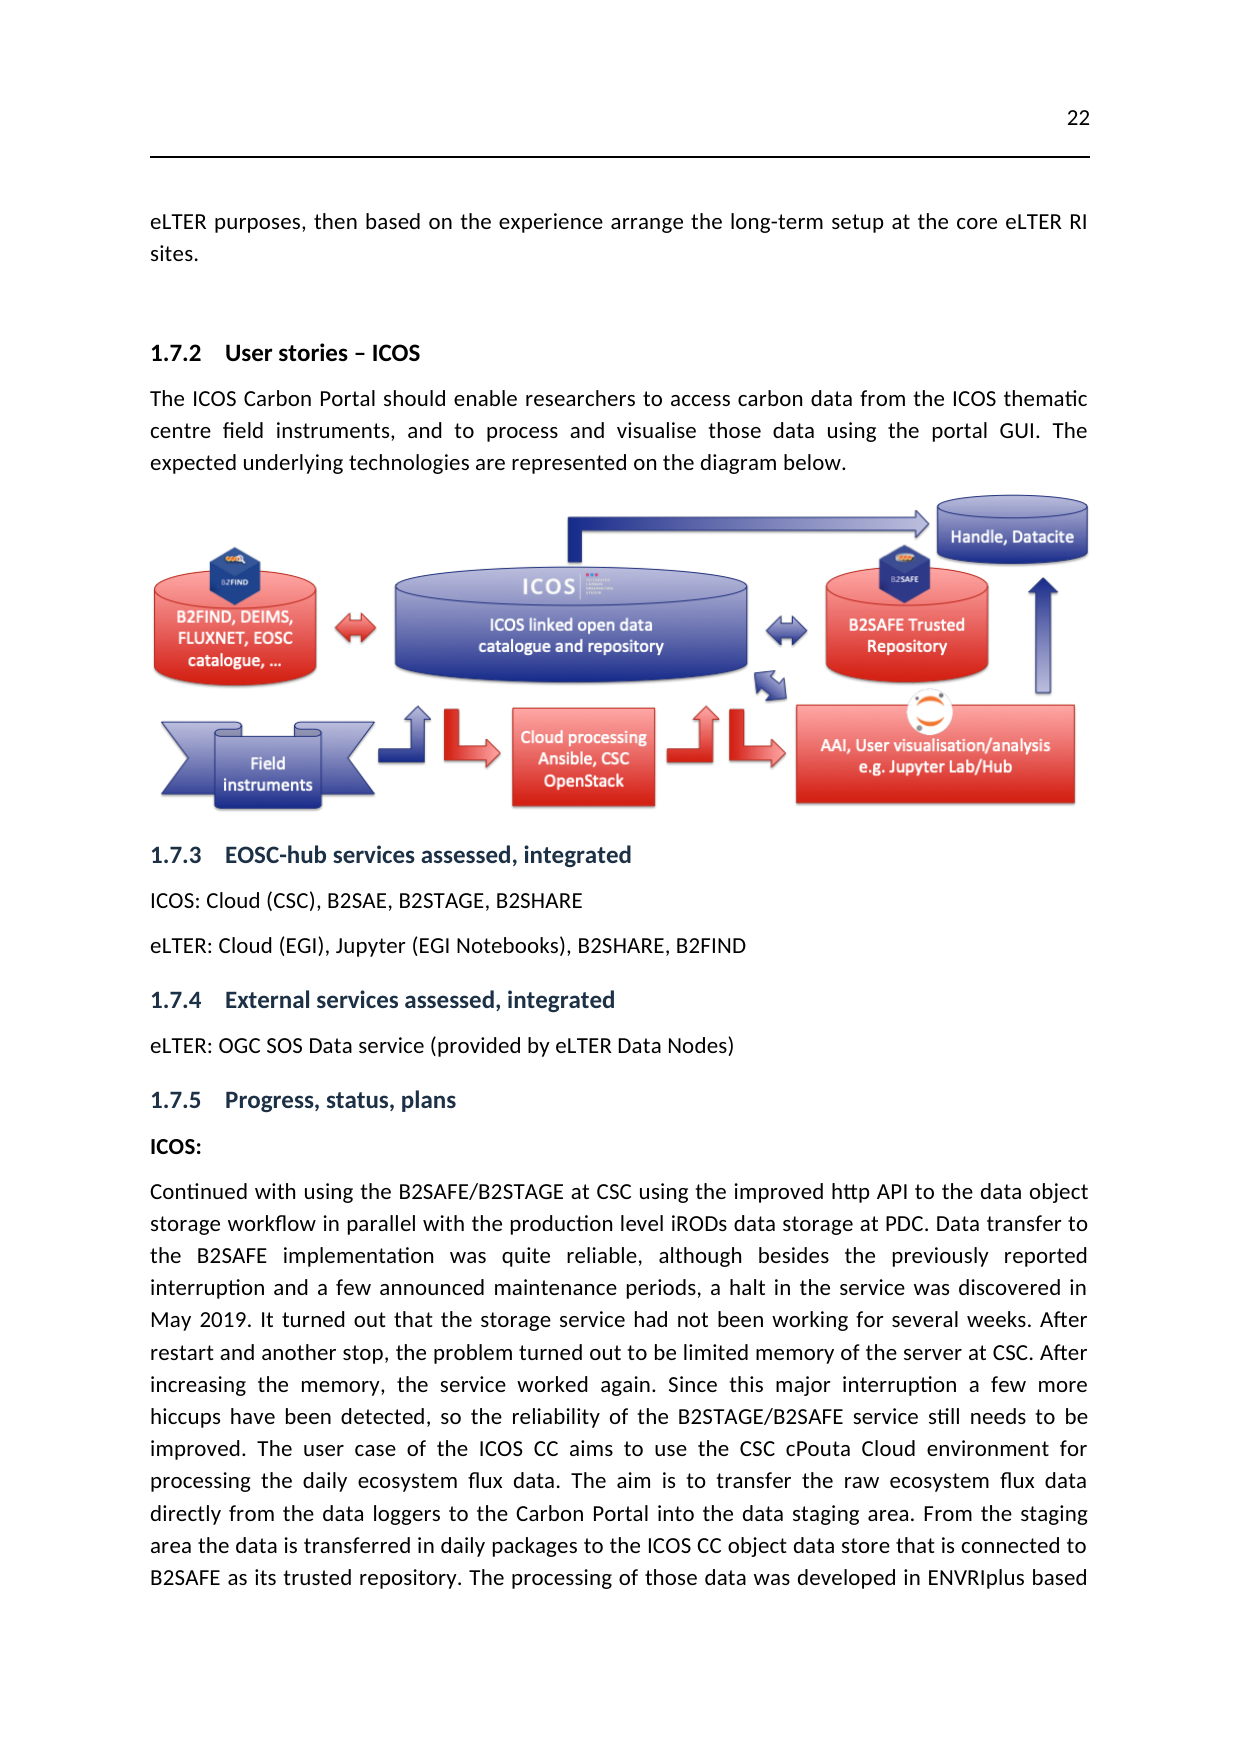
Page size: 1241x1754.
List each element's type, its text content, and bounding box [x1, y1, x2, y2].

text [150, 1177, 1090, 1591]
text The ICOS Carbon Portal should enable researchers to access carbon data from the ICOS thematic centre field instruments, and to process and visualise those data using the portal GUI. The expected underlying technologies are represented on the diagram below. [150, 384, 1090, 477]
text ICOS: Cloud (CSC), B2SAE, B2STAGE, B2SHARE [150, 886, 1090, 914]
subtitle External services assessed, integrated [150, 984, 1090, 1014]
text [150, 207, 1090, 267]
subtitle Progress, status, plans [150, 1084, 1090, 1115]
text eLTER: Cloud (EGI), Jupyter (EGI Notebooks), B2SHARE, B2FIND [150, 931, 1090, 959]
text ICOS: [150, 1132, 1090, 1160]
subtitle EOSC-hub services assessed, integrated [150, 839, 1090, 869]
subtitle User stories – ICOS [150, 337, 1090, 367]
text eLTER: OGC SOS Data service (provided by eLTER Data Nodes) [150, 1032, 1090, 1059]
picture [150, 493, 1091, 814]
